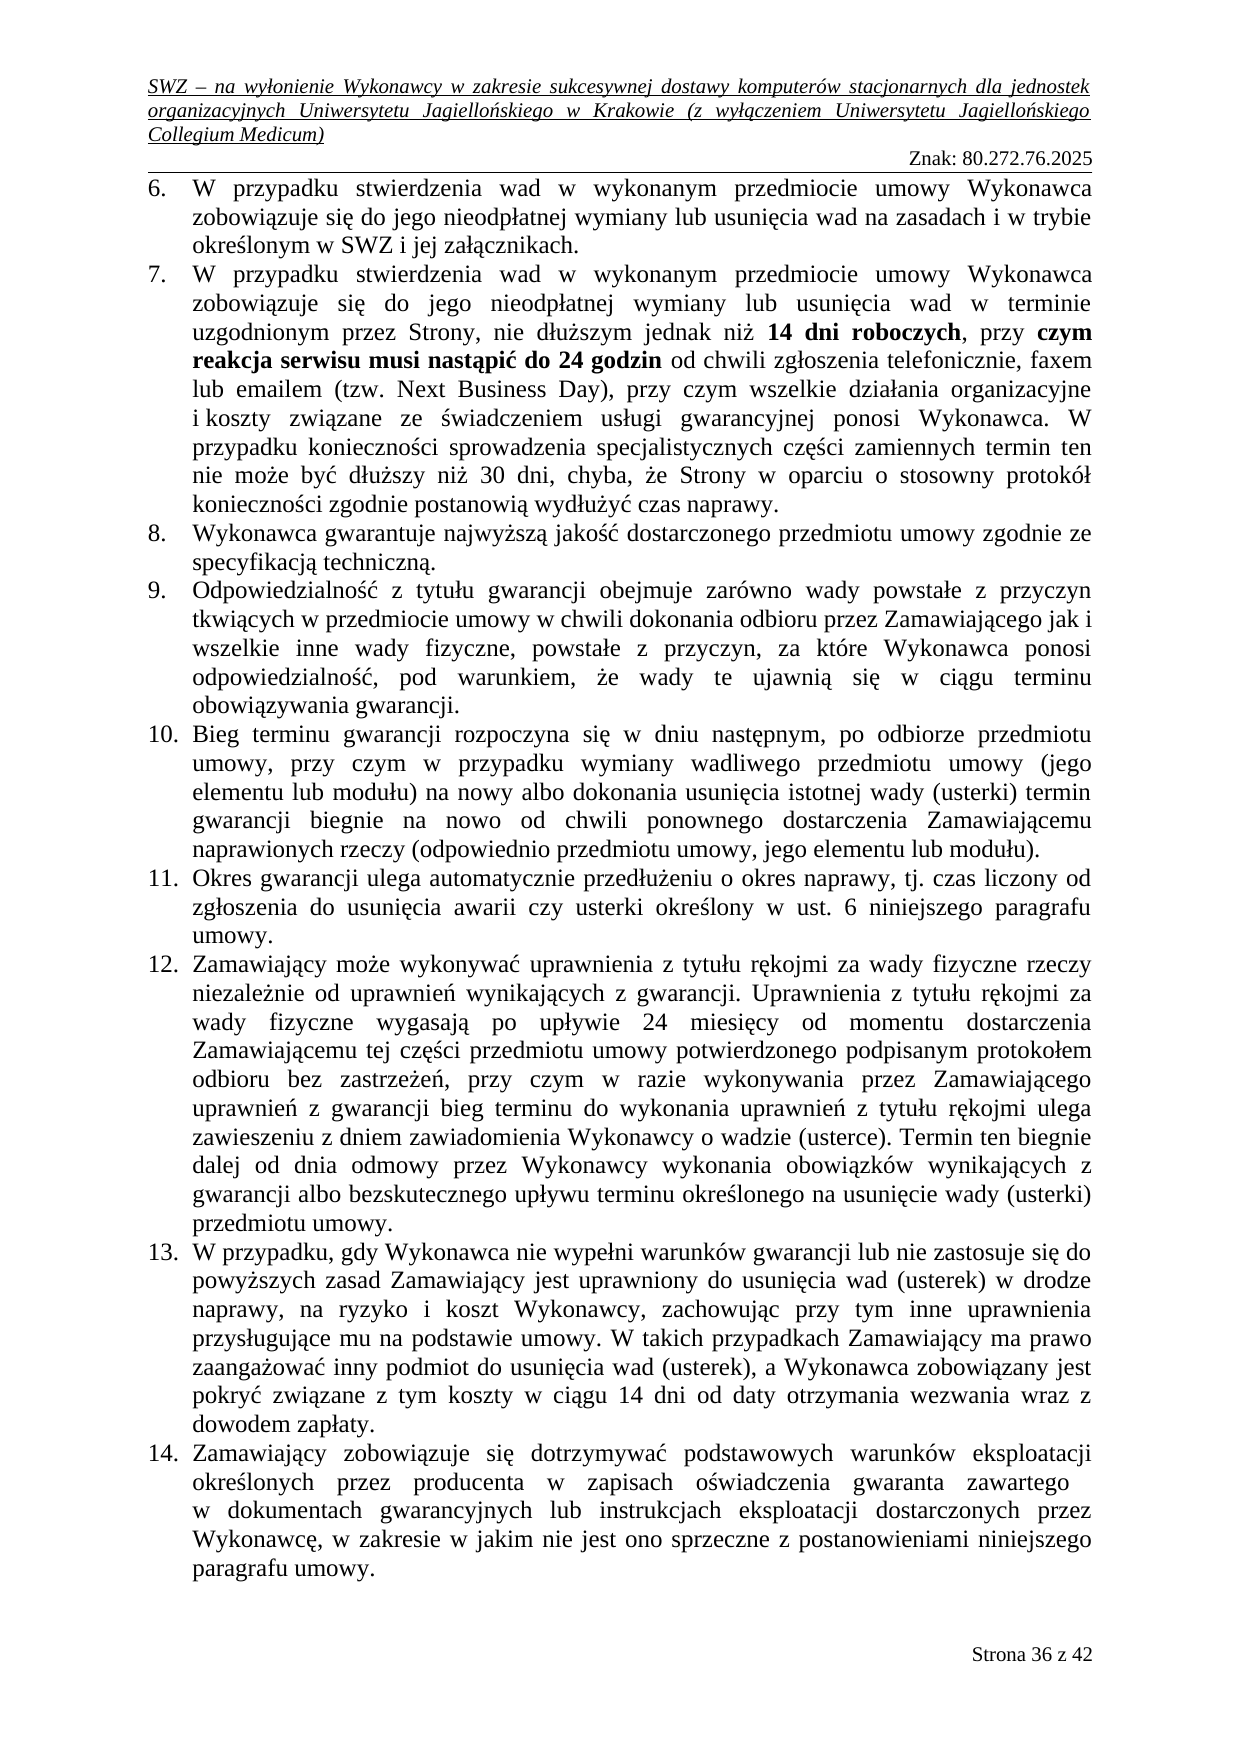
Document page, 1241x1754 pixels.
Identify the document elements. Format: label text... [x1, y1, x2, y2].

list Odpowiedzialność z tytułu gwarancji obejmuje zarówno wady powstałe z przyczyn tkwiących w przedmiocie umowy w chwili dokonania odbioru przez Zamawiającego jak i wszelkie inne wady fizyczne, powstałe z przyczyn, za które Wykonawca ponosi odpowiedzialność, pod warunkiem, że wady te ujawnią się w ciągu terminu obowiązywania gwarancji. [148, 576, 1092, 719]
list W przypadku stwierdzenia wad w wykonanym przedmiocie umowy Wykonawca zobowiązuje się do jego nieodpłatnej wymiany lub usunięcia wad na zasadach i w trybie określonym w SWZ i jej załącznikach. [148, 173, 1092, 259]
list Okres gwarancji ulega automatycznie przedłużeniu o okres naprawy, tj. czas liczony od zgłoszenia do usunięcia awarii czy usterki określony w ust. 6 niniejszego paragrafu umowy. [148, 863, 1092, 949]
list Zamawiający zobowiązuje się dotrzymywać podstawowych warunków eksploatacji określonych przez producenta w zapisach oświadczenia gwaranta zawartego w dokumentach gwarancyjnych lub instrukcjach eksploatacji dostarczonych przez Wykonawcę, w zakresie w jakim nie jest ono sprzeczne z postanowieniami niniejszego paragrafu umowy. [148, 1438, 1092, 1582]
list Zamawiający może wykonywać uprawnienia z tytułu rękojmi za wady fizyczne rzeczy niezależnie od uprawnień wynikających z gwarancji. Uprawnienia z tytułu rękojmi za wady fizyczne wygasają po upływie 24 miesięcy od momentu dostarczenia Zamawiającemu tej części przedmiotu umowy potwierdzonego podpisanym protokołem odbioru bez zastrzeżeń, przy czym w razie wykonywania przez Zamawiającego uprawnień z gwarancji bieg terminu do wykonania uprawnień z tytułu rękojmi ulega zawieszeniu z dniem zawiadomienia Wykonawcy o wadzie (usterce). Termin ten biegnie dalej od dnia odmowy przez Wykonawcy wykonania obowiązków wynikających z gwarancji albo bezskutecznego upływu terminu określonego na usunięcie wady (usterki) przedmiotu umowy. [148, 949, 1092, 1237]
list W przypadku stwierdzenia wad w wykonanym przedmiocie umowy Wykonawca zobowiązuje się do jego nieodpłatnej wymiany lub usunięcia wad w terminie uzgodnionym przez Strony, nie dłuższym jednak niż 14 dni roboczych, przy czym reakcja serwisu musi nastąpić do 24 godzin od chwili zgłoszenia telefonicznie, faxem lub emailem (tzw. Next Business Day), przy czym wszelkie działania organizacyjne i koszty związane ze świadczeniem usługi gwarancyjnej ponosi Wykonawca. W przypadku konieczności sprowadzenia specjalistycznych części zamiennych termin ten nie może być dłuższy niż 30 dni, chyba, że Strony w oparciu o stosowny protokół konieczności zgodnie postanowią wydłużyć czas naprawy. [148, 259, 1092, 518]
list Wykonawca gwarantuje najwyższą jakość dostarczonego przedmiotu umowy zgodnie ze specyfikacją techniczną. [148, 518, 1092, 576]
list W przypadku, gdy Wykonawca nie wypełni warunków gwarancji lub nie zastosuje się do powyższych zasad Zamawiający jest uprawniony do usunięcia wad (usterek) w drodze naprawy, na ryzyko i koszt Wykonawcy, zachowując przy tym inne uprawnienia przysługujące mu na podstawie umowy. W takich przypadkach Zamawiający ma prawo zaangażować inny podmiot do usunięcia wad (usterek), a Wykonawca zobowiązany jest pokryć związane z tym koszty w ciągu 14 dni od daty otrzymania wezwania wraz z dowodem zapłaty. [148, 1237, 1092, 1438]
list Bieg terminu gwarancji rozpoczyna się w dniu następnym, po odbiorze przedmiotu umowy, przy czym w przypadku wymiany wadliwego przedmiotu umowy (jego elementu lub modułu) na nowy albo dokonania usunięcia istotnej wady (usterki) termin gwarancji biegnie na nowo od chwili ponownego dostarczenia Zamawiającemu naprawionych rzeczy (odpowiednio przedmiotu umowy, jego elementu lub modułu). [148, 719, 1092, 863]
